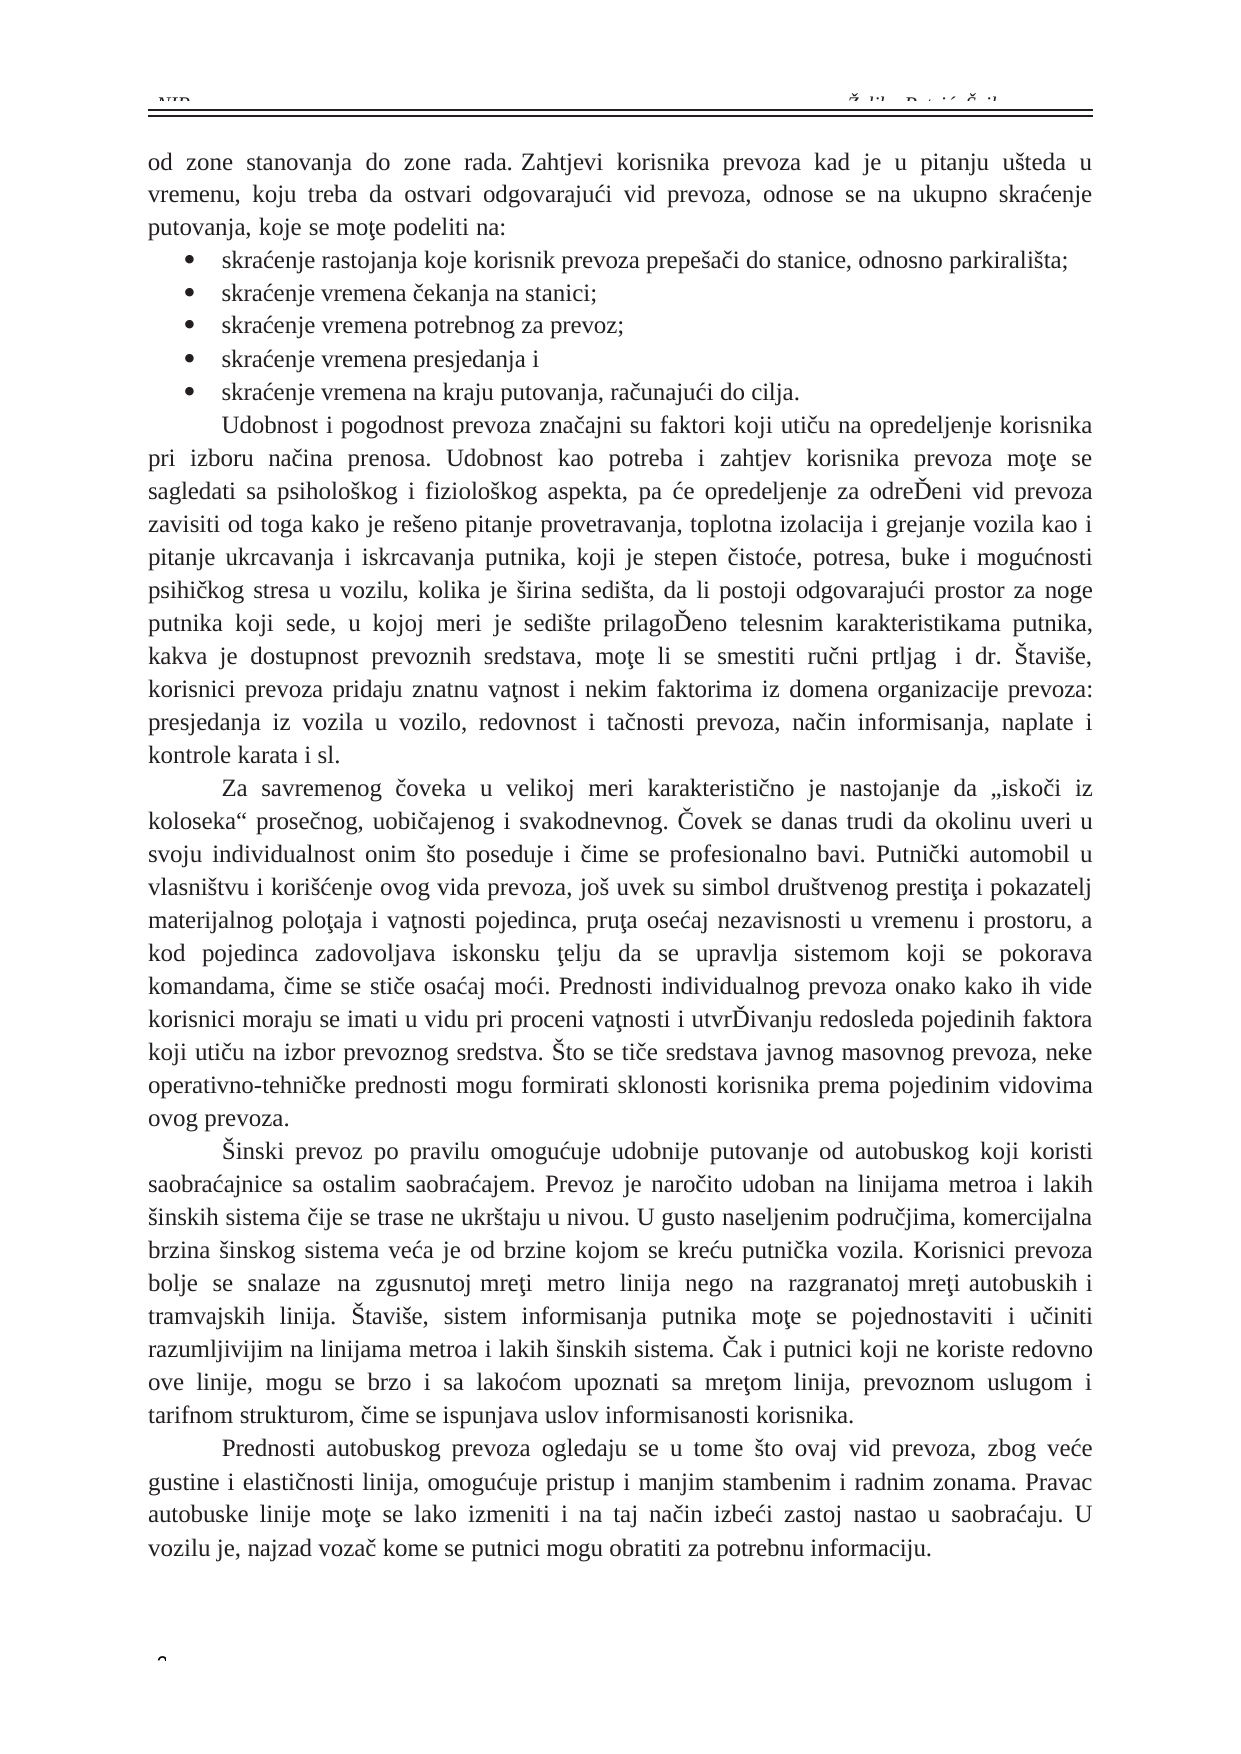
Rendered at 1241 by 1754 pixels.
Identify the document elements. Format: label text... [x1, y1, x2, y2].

text Prednosti autobuskog prevoza ogledaju se u tome što ovaj vid prevoza, zbog veće gustine i elastičnosti linija, omogućuje pristup i manjim stambenim i radnim zonama. Pravac autobuske linije moţe se lako izmeniti i na taj način izbeći zastoj nastao u saobraćaju. U vozilu je, najzad vozač kome se putnici mogu obratiti za potrebnu informaciju. [148, 1433, 1093, 1561]
list skraćenje vremena čekanja na stanici; [185, 278, 1105, 307]
list skraćenje vremena na kraju putovanja, računajući do cilja. [185, 377, 1105, 405]
text Za savremenog čoveka u velikoj meri karakteristično je nastojanje da „iskoči iz koloseka“ prosečnog, uobičajenog i svakodnevnog. Čovek se danas trudi da okolinu uveri u svoju individualnost onim što poseduje i čime se profesionalno bavi. Putnički automobil u vlasništvu i korišćenje ovog vida prevoza, još uvek su simbol društvenog prestiţa i pokazatelj materijalnog poloţaja i vaţnosti pojedinca, pruţa osećaj nezavisnosti u vremenu i prostoru, a kod pojedinca zadovoljava iskonsku ţelju da se upravlja sistemom koji se pokorava komandama, čime se stiče osaćaj moći. Prednosti individualnog prevoza onako kako ih vide korisnici moraju se imati u vidu pri proceni vaţnosti i utvrĎivanju redosleda pojedinih faktora koji utiču na izbor prevoznog sredstva. Što se tiče sredstava javnog masovnog prevoza, neke operativno-tehničke prednosti mogu formirati sklonosti korisnika prema pojedinim vidovima ovog prevoza. [148, 773, 1093, 1132]
list skraćenje rastojanja koje korisnik prevoza prepešači do stanice, odnosno parkirališta; [185, 245, 1105, 274]
list skraćenje vremena potrebnog za prevoz; [185, 311, 1105, 339]
text Udobnost i pogodnost prevoza značajni su faktori koji utiču na opredeljenje korisnika pri izboru načina prenosa. Udobnost kao potreba i zahtjev korisnika prevoza moţe se sagledati sa psihološkog i fiziološkog aspekta, pa će opredeljenje za odreĎeni vid prevoza zavisiti od toga kako je rešeno pitanje provetravanja, toplotna izolacija i grejanje vozila kao i pitanje ukrcavanja i iskrcavanja putnika, koji je stepen čistoće, potresa, buke i mogućnosti psihičkog stresa u vozilu, kolika je širina sedišta, da li postoji odgovarajući prostor za noge putnika koji sede, u kojoj meri je sedište prilagoĎeno telesnim karakteristikama putnika, kakva je dostupnost prevoznih sredstava, moţe li se smestiti ručni prtljag i dr. Štaviše, korisnici prevoza pridaju znatnu vaţnost i nekim faktorima iz domena organizacije prevoza: presjedanja iz vozila u vozilo, redovnost i tačnosti prevoza, način informisanja, naplate i kontrole karata i sl. [148, 410, 1093, 769]
list skraćenje vremena presjedanja i [185, 344, 1105, 372]
text od zone stanovanja do zone rada. Zahtjevi korisnika prevoza kad je u pitanju ušteda u vremenu, koju treba da ostvari odgovarajući vid prevoza, odnose se na ukupno skraćenje putovanja, koje se moţe podeliti na: [148, 147, 1092, 241]
text Šinski prevoz po pravilu omogućuje udobnije putovanje od autobuskog koji koristi saobraćajnice sa ostalim saobraćajem. Prevoz je naročito udoban na linijama metroa i lakih šinskih sistema čije se trase ne ukrštaju u nivou. U gusto naseljenim područjima, komercijalna brzina šinskog sistema veća je od brzine kojom se kreću putnička vozila. Korisnici prevoza bolje se snalaze na zgusnutoj mreţi metro linija nego na razgranatoj mreţi autobuskih i tramvajskih linija. Štaviše, sistem informisanja putnika moţe se pojednostaviti i učiniti razumljivijim na linijama metroa i lakih šinskih sistema. Čak i putnici koji ne koriste redovno ove linije, mogu se brzo i sa lakoćom upoznati sa mreţom linija, prevoznom uslugom i tarifnom strukturom, čime se ispunjava uslov informisanosti korisnika. [148, 1136, 1093, 1429]
